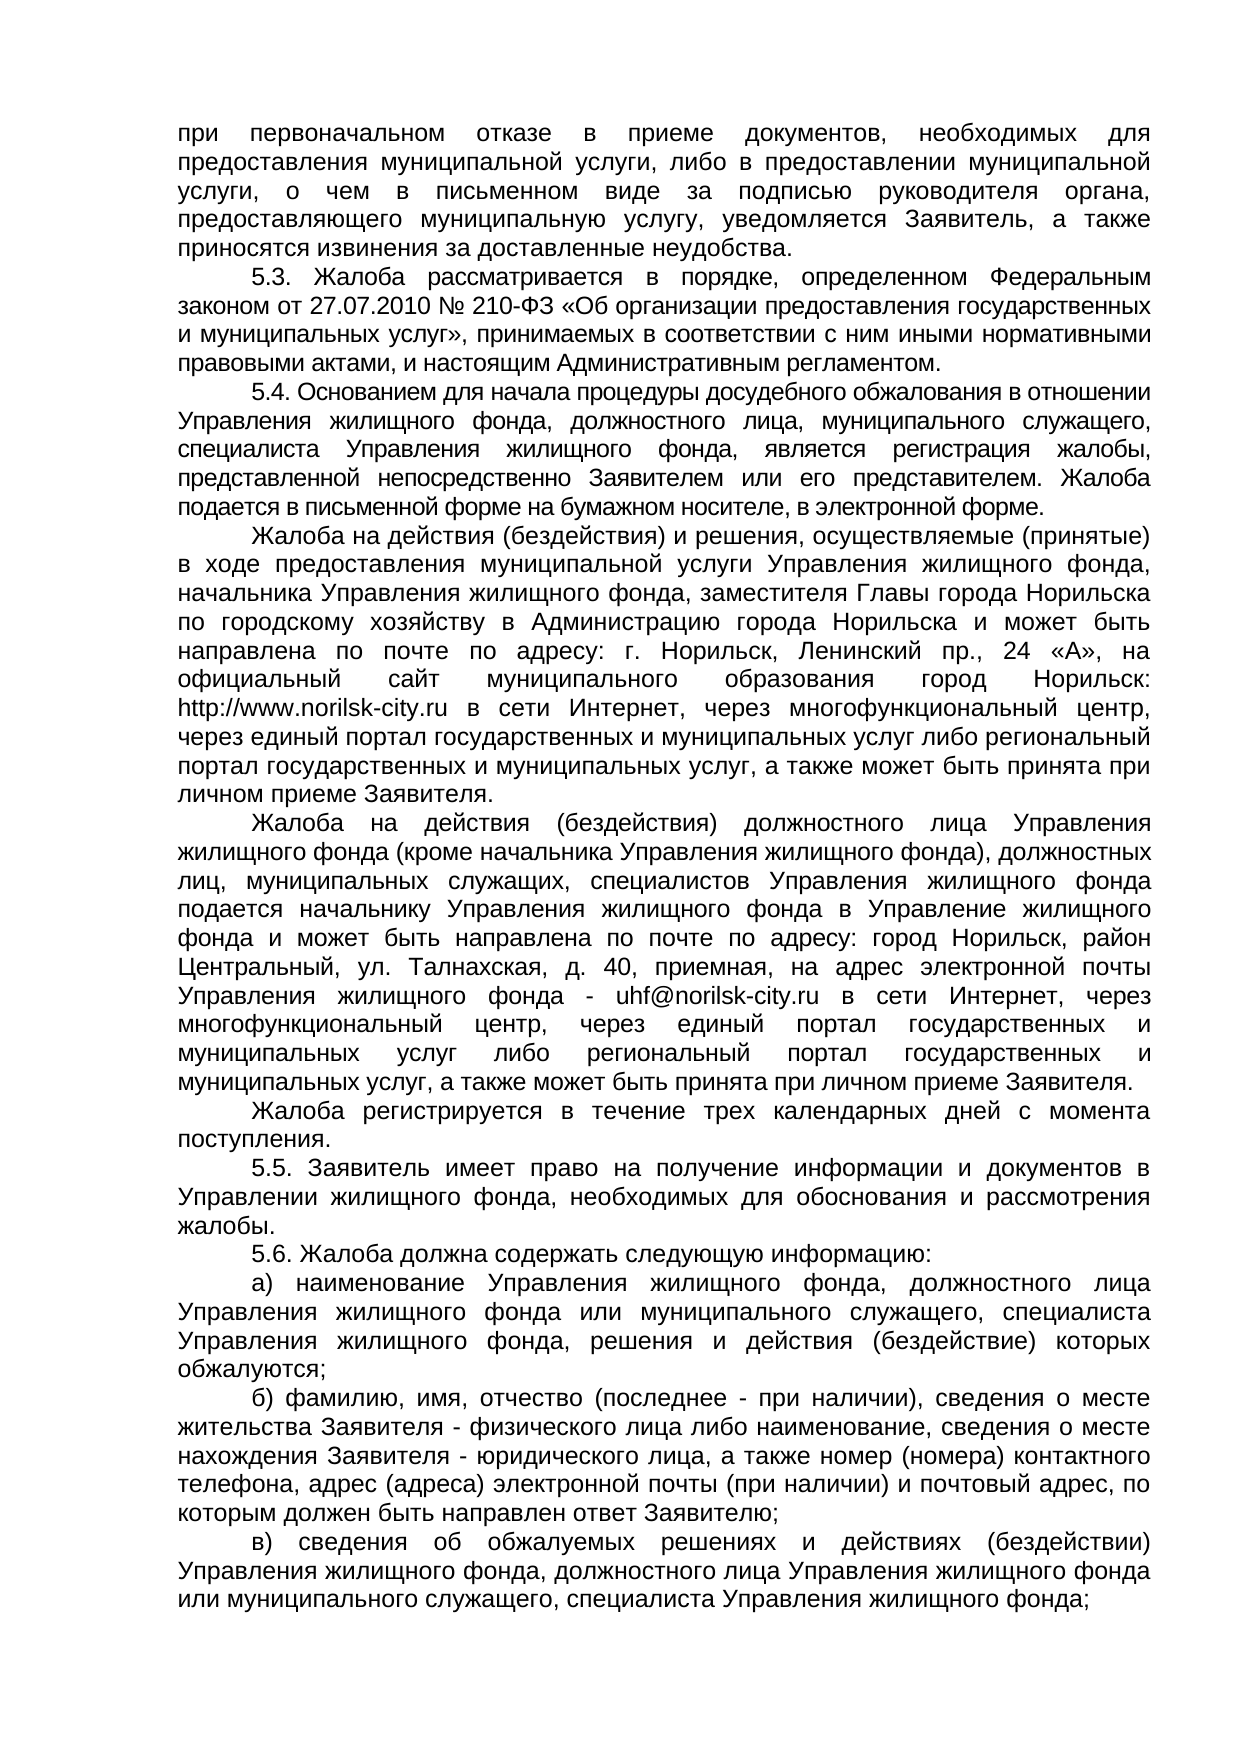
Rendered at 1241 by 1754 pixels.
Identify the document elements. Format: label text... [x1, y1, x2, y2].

text в) сведения об обжалуемых решениях и действиях (бездействии) Управления жилищного фонда, должностного лица Управления жилищного фонда или муниципального служащего, специалиста Управления жилищного фонда; [177, 1527, 1152, 1613]
text 5.4. Основанием для начала процедуры досудебного обжалования в отношении Управления жилищного фонда, должностного лица, муниципального служащего, специалиста Управления жилищного фонда, является регистрация жалобы, представленной непосредственно Заявителем или его представителем. Жалоба подается в письменной форме на бумажном носителе, в электронной форме. [177, 377, 1152, 521]
text Жалоба на действия (бездействия) должностного лица Управления жилищного фонда (кроме начальника Управления жилищного фонда), должностных лиц, муниципальных служащих, специалистов Управления жилищного фонда подается начальнику Управления жилищного фонда в Управление жилищного фонда и может быть направлена по почте по адресу: город Норильск, район Центральный, ул. Талнахская, д. 40, приемная, на адрес электронной почты Управления жилищного фонда - uhf@norilsk-city.ru в сети Интернет, через многофункциональный центр, через единый портал государственных и муниципальных услуг либо региональный портал государственных и муниципальных услуг, а также может быть принята при личном приеме Заявителя. [177, 808, 1152, 1096]
text 5.6. Жалоба должна содержать следующую информацию: [177, 1239, 1152, 1268]
text Жалоба на действия (бездействия) и решения, осуществляемые (принятые) в ходе предоставления муниципальной услуги Управления жилищного фонда, начальника Управления жилищного фонда, заместителя Главы города Норильска по городскому хозяйству в Администрацию города Норильска и может быть направлена по почте по адресу: г. Норильск, Ленинский пр., 24 «А», на официальный сайт муниципального образования город Норильск: http://www.norilsk-city.ru в сети Интернет, через многофункциональный центр, через единый портал государственных и муниципальных услуг либо региональный портал государственных и муниципальных услуг, а также может быть принята при личном приеме Заявителя. [177, 521, 1152, 808]
text Жалоба регистрируется в течение трех календарных дней с момента поступления. [177, 1096, 1152, 1153]
text б) фамилию, имя, отчество (последнее - при наличии), сведения о месте жительства Заявителя - физического лица либо наименование, сведения о месте нахождения Заявителя - юридического лица, а также номер (номера) контактного телефона, адрес (адреса) электронной почты (при наличии) и почтовый адрес, по которым должен быть направлен ответ Заявителю; [177, 1383, 1152, 1527]
text 5.3. Жалоба рассматривается в порядке, определенном Федеральным законом от 27.07.2010 № 210-ФЗ «Об организации предоставления государственных и муниципальных услуг», принимаемых в соответствии с ним иными нормативными правовыми актами, и настоящим Административным регламентом. [177, 262, 1152, 377]
text 5.5. Заявитель имеет право на получение информации и документов в Управлении жилищного фонда, необходимых для обоснования и рассмотрения жалобы. [177, 1153, 1152, 1239]
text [177, 118, 1152, 262]
text а) наименование Управления жилищного фонда, должностного лица Управления жилищного фонда или муниципального служащего, специалиста Управления жилищного фонда, решения и действия (бездействие) которых обжалуются; [177, 1268, 1152, 1383]
